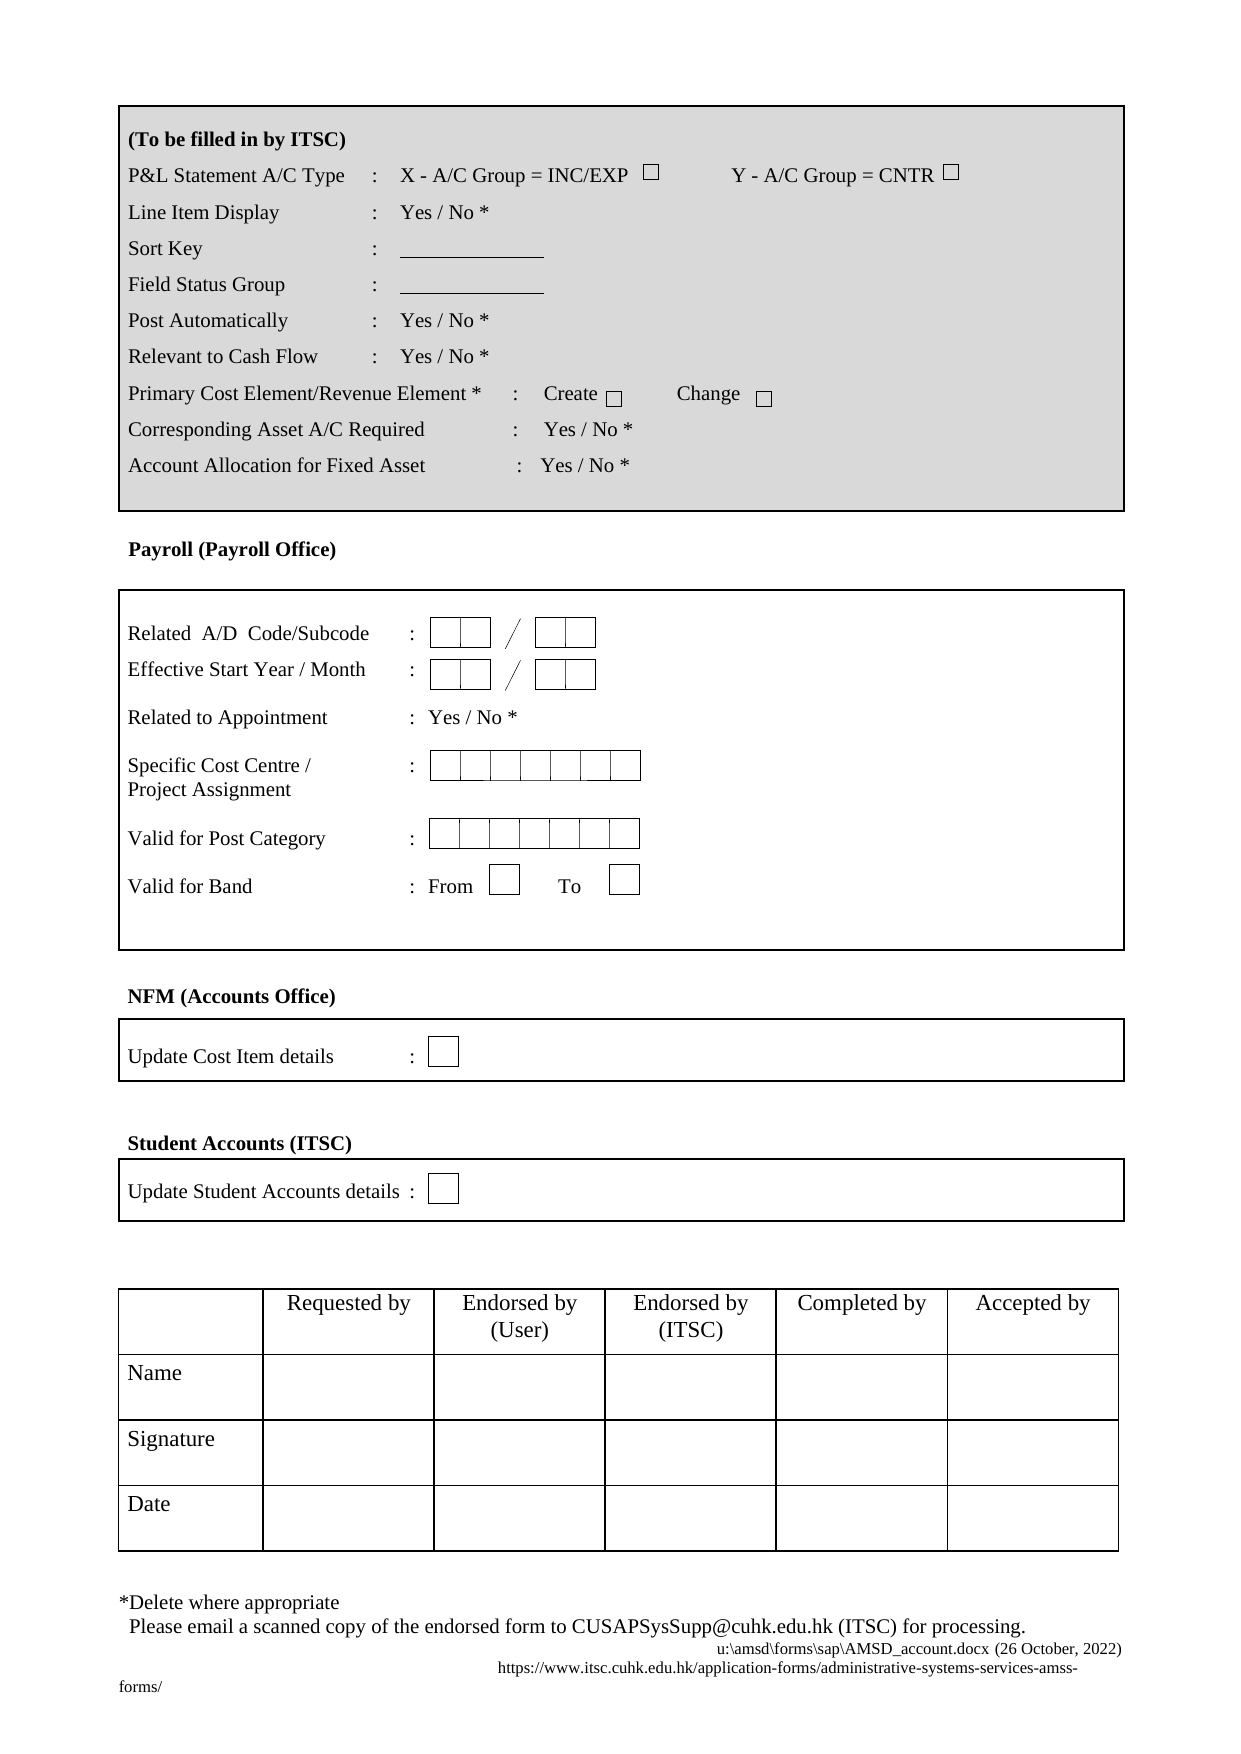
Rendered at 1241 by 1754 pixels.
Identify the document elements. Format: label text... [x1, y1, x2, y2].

text Line Item Display : Yes / No * [128, 200, 1122, 224]
text Relevant to Cash Flow : Yes / No * [128, 344, 1122, 368]
text Student Accounts (ITSC) [127, 1131, 1122, 1155]
text Valid for Post Category : [127, 825, 1122, 849]
text Post Automatically : Yes / No * [128, 308, 1122, 332]
text Valid for Band : From To [127, 873, 1122, 898]
table_cell [777, 1421, 947, 1485]
table_cell [606, 1486, 775, 1550]
text Update Student Accounts details : [127, 1179, 1122, 1203]
table_cell [435, 1421, 604, 1485]
table_cell [264, 1355, 433, 1419]
table_cell [777, 1355, 947, 1419]
text Field Status Group : [128, 272, 1122, 296]
text Sort Key : [128, 236, 1122, 260]
table_cell [435, 1355, 604, 1419]
text Update Cost Item details : [127, 1044, 1122, 1068]
table_cell [948, 1421, 1118, 1485]
table_cell Date [119, 1486, 262, 1550]
text Project Assignment [127, 777, 1122, 801]
text Primary Cost Element/Revenue Element * : Create Change [128, 381, 1122, 404]
table_cell [777, 1486, 947, 1550]
table_header Requested by [264, 1290, 433, 1353]
text (To be filled in by ITSC) [128, 127, 1122, 151]
text Related A/D Code/Subcode : [127, 621, 1122, 645]
text Related to Appointment : Yes / No * [127, 705, 1122, 729]
table_cell Signature [119, 1421, 262, 1485]
text Account Allocation for Fixed Asset : Yes / No * [128, 453, 1122, 477]
table_header Endorsed by (ITSC) [606, 1290, 775, 1353]
text Specific Cost Centre / : [127, 753, 1122, 777]
text Payroll (Payroll Office) [128, 537, 1122, 561]
table_header Completed by [777, 1290, 947, 1353]
table_header [119, 1290, 262, 1353]
table_cell [606, 1355, 775, 1419]
text NFM (Accounts Office) [127, 984, 1122, 1008]
table_cell [948, 1486, 1118, 1550]
table_cell [264, 1421, 433, 1485]
table_cell [435, 1486, 604, 1550]
text P&L Statement A/C Type : X - A/C Group = INC/EXP Y - A/C Group = CNTR [128, 163, 1122, 187]
table_cell Name [119, 1355, 262, 1419]
text Effective Start Year / Month : [127, 657, 1122, 681]
text Corresponding Asset A/C Required : Yes / No * [128, 417, 1122, 441]
table_header Accepted by [948, 1290, 1118, 1353]
table_cell [606, 1421, 775, 1485]
table_header Endorsed by (User) [435, 1290, 604, 1353]
table_cell [264, 1486, 433, 1550]
table_cell [948, 1355, 1118, 1419]
